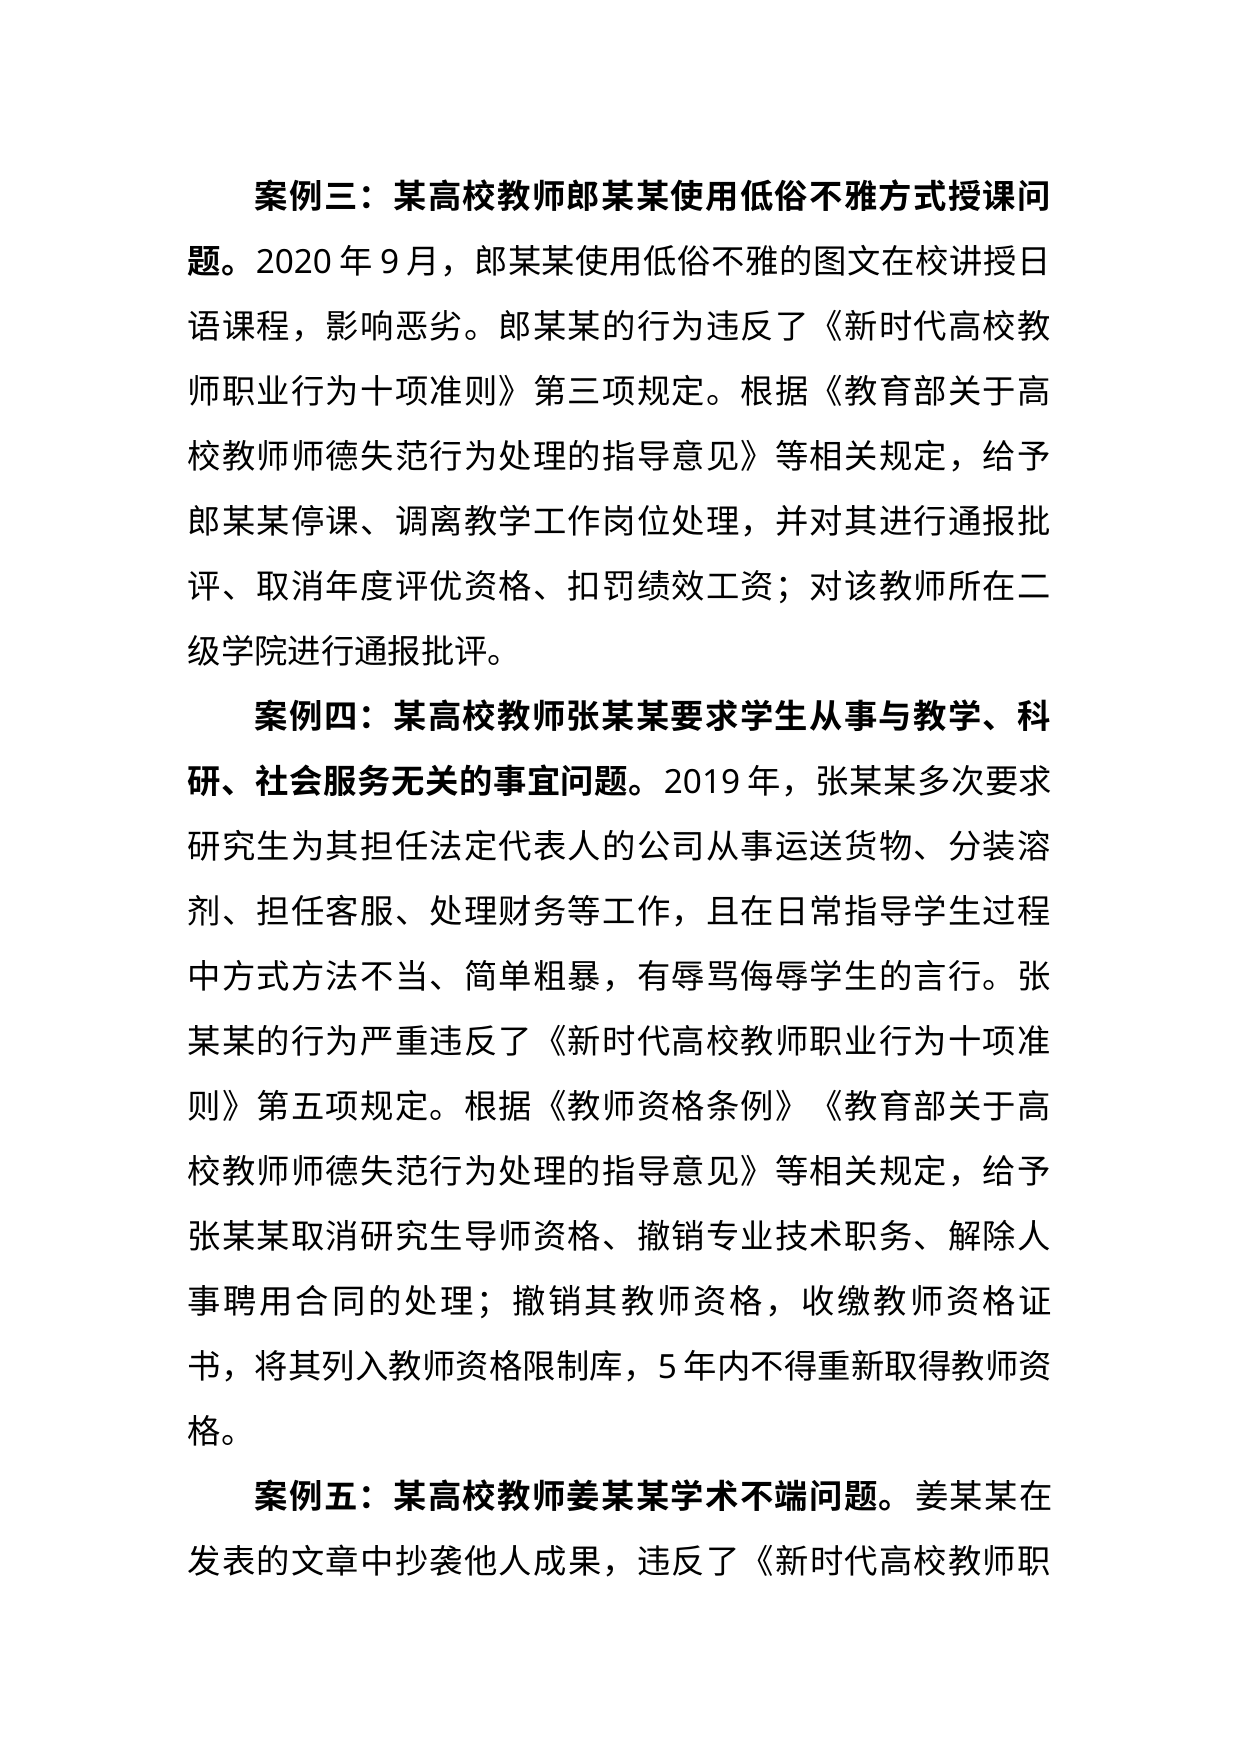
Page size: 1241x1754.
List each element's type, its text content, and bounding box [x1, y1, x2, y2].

text 案例三：某高校教师郎某某使用低俗不雅方式授课问题。2020年9月，郎某某使用低俗不雅的图文在校讲授日语课程，影响恶劣。郎某某的行为违反了《新时代高校教师职业行为十项准则》第三项规定。根据《教育部关于高校教师师德失范行为处理的指导意见》等相关规定，给予郎某某停课、调离教学工作岗位处理，并对其进行通报批评、取消年度评优资格、扣罚绩效工资；对该教师所在二级学院进行通报批评。 [187, 162, 1053, 682]
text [187, 1462, 1053, 1592]
text 案例四：某高校教师张某某要求学生从事与教学、科研、社会服务无关的事宜问题。2019年，张某某多次要求研究生为其担任法定代表人的公司从事运送货物、分装溶剂、担任客服、处理财务等工作，且在日常指导学生过程中方式方法不当、简单粗暴，有辱骂侮辱学生的言行。张某某的行为严重违反了《新时代高校教师职业行为十项准则》第五项规定。根据《教师资格条例》《教育部关于高校教师师德失范行为处理的指导意见》等相关规定，给予张某某取消研究生导师资格、撤销专业技术职务、解除人事聘用合同的处理；撤销其教师资格，收缴教师资格证书，将其列入教师资格限制库，5年内不得重新取得教师资格。 [187, 682, 1053, 1462]
